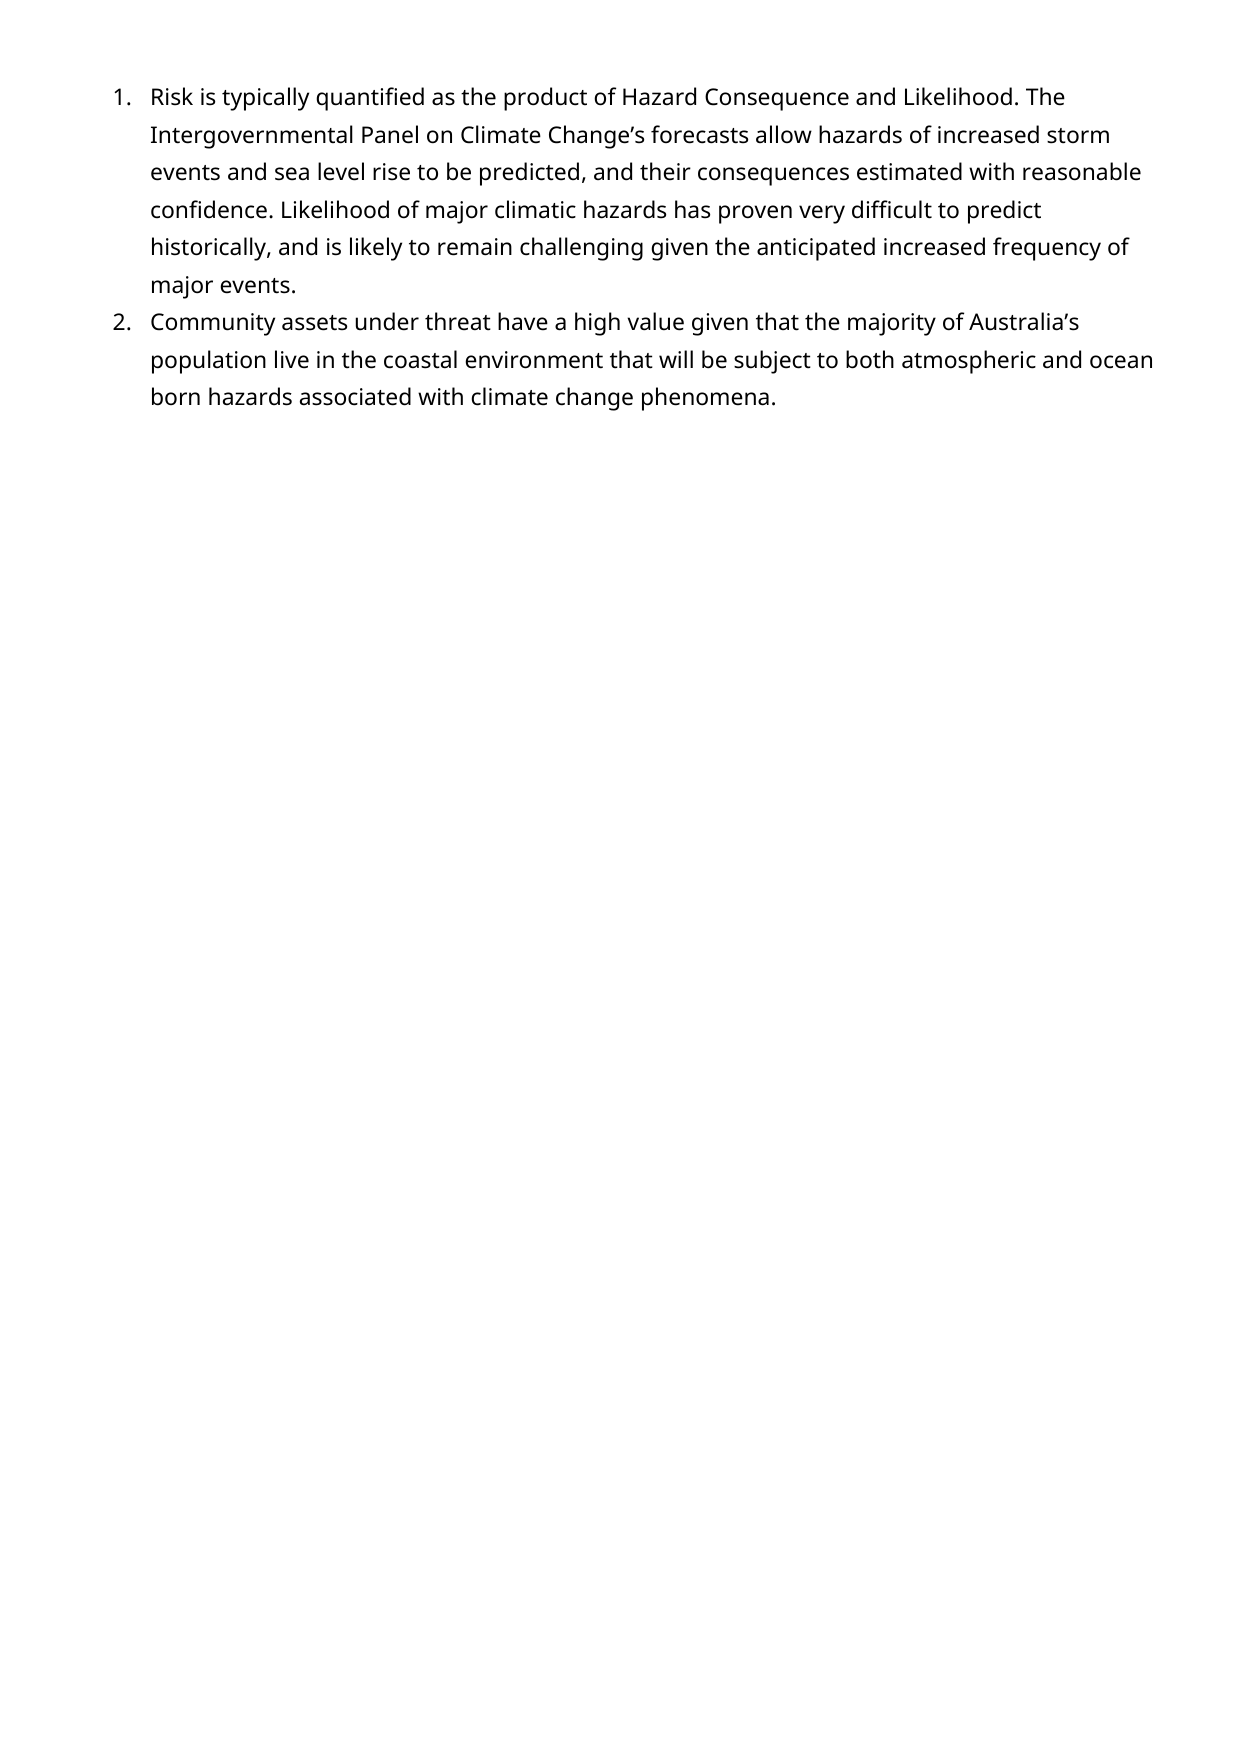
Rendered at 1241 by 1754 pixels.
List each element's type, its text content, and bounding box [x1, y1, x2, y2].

list Risk is typically quantified as the product of Hazard Consequence and Likelihood. The Intergovernmental Panel on Climate Change’s forecasts allow hazards of increased storm events and sea level rise to be predicted, and their consequences estimated with reasonable confidence. Likelihood of major climatic hazards has proven very difficult to predict historically, and is likely to remain challenging given the anticipated increased frequency of major events. [112, 75, 1165, 300]
list Community assets under threat have a high value given that the majority of Australia’s population live in the coastal environment that will be subject to both atmospheric and ocean born hazards associated with climate change phenomena. [112, 300, 1165, 412]
